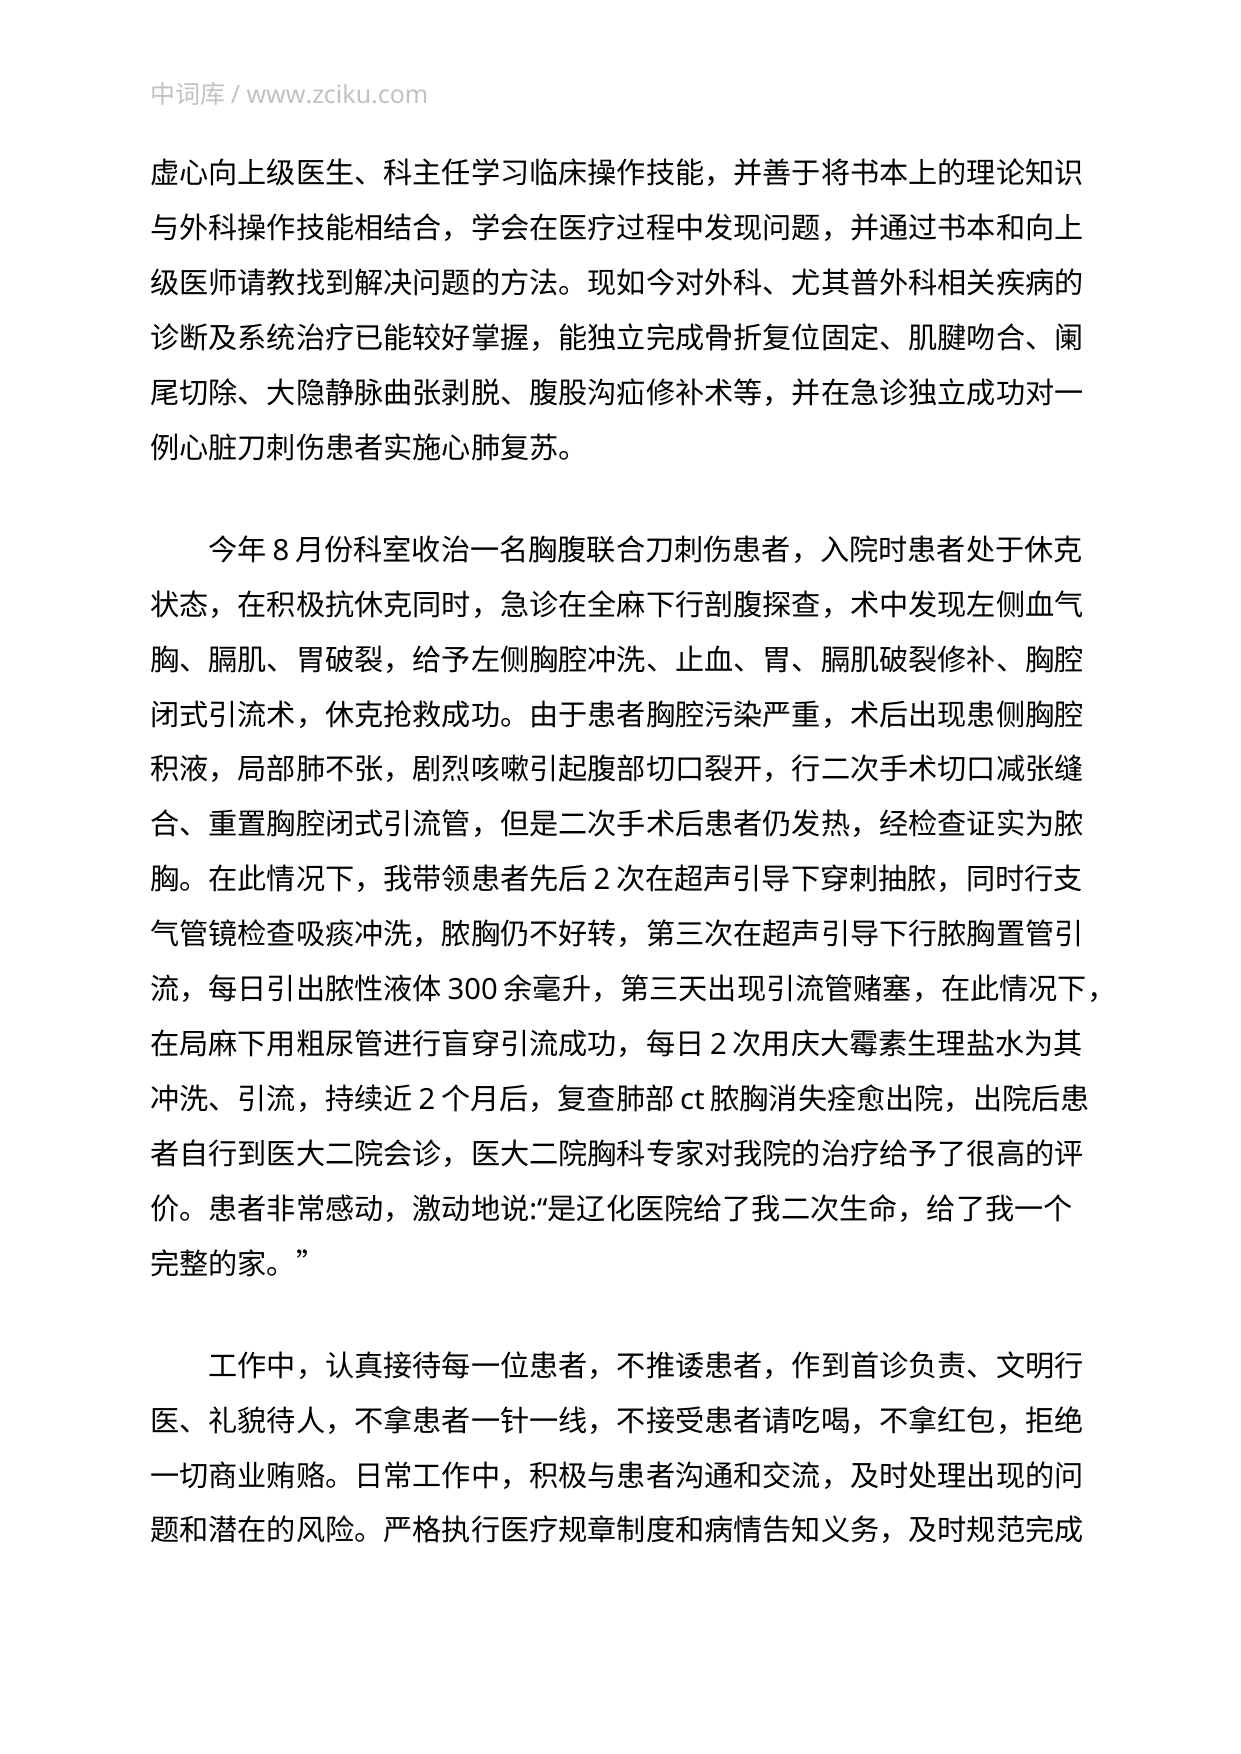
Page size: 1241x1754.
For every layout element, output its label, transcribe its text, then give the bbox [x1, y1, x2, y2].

text 今年8月份科室收治一名胸腹联合刀刺伤患者，入院时患者处于休克状态，在积极抗休克同时，急诊在全麻下行剖腹探查，术中发现左侧血气胸、膈肌、胃破裂，给予左侧胸腔冲洗、止血、胃、膈肌破裂修补、胸腔闭式引流术，休克抢救成功。由于患者胸腔污染严重，术后出现患侧胸腔积液，局部肺不张，剧烈咳嗽引起腹部切口裂开，行二次手术切口减张缝合、重置胸腔闭式引流管，但是二次手术后患者仍发热，经检查证实为脓胸。在此情况下，我带领患者先后2次在超声引导下穿刺抽脓，同时行支气管镜检查吸痰冲洗，脓胸仍不好转，第三次在超声引导下行脓胸置管引流，每日引出脓性液体300余毫升，第三天出现引流管赌塞，在此情况下，在局麻下用粗尿管进行盲穿引流成功，每日2次用庆大霉素生理盐水为其冲洗、引流，持续近2个月后，复查肺部ct脓胸消失痊愈出院，出院后患者自行到医大二院会诊，医大二院胸科专家对我院的治疗给予了很高的评价。患者非常感动，激动地说:“是辽化医院给了我二次生命，给了我一个完整的家。” [150, 526, 1090, 1283]
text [150, 150, 1090, 467]
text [150, 1342, 1090, 1549]
